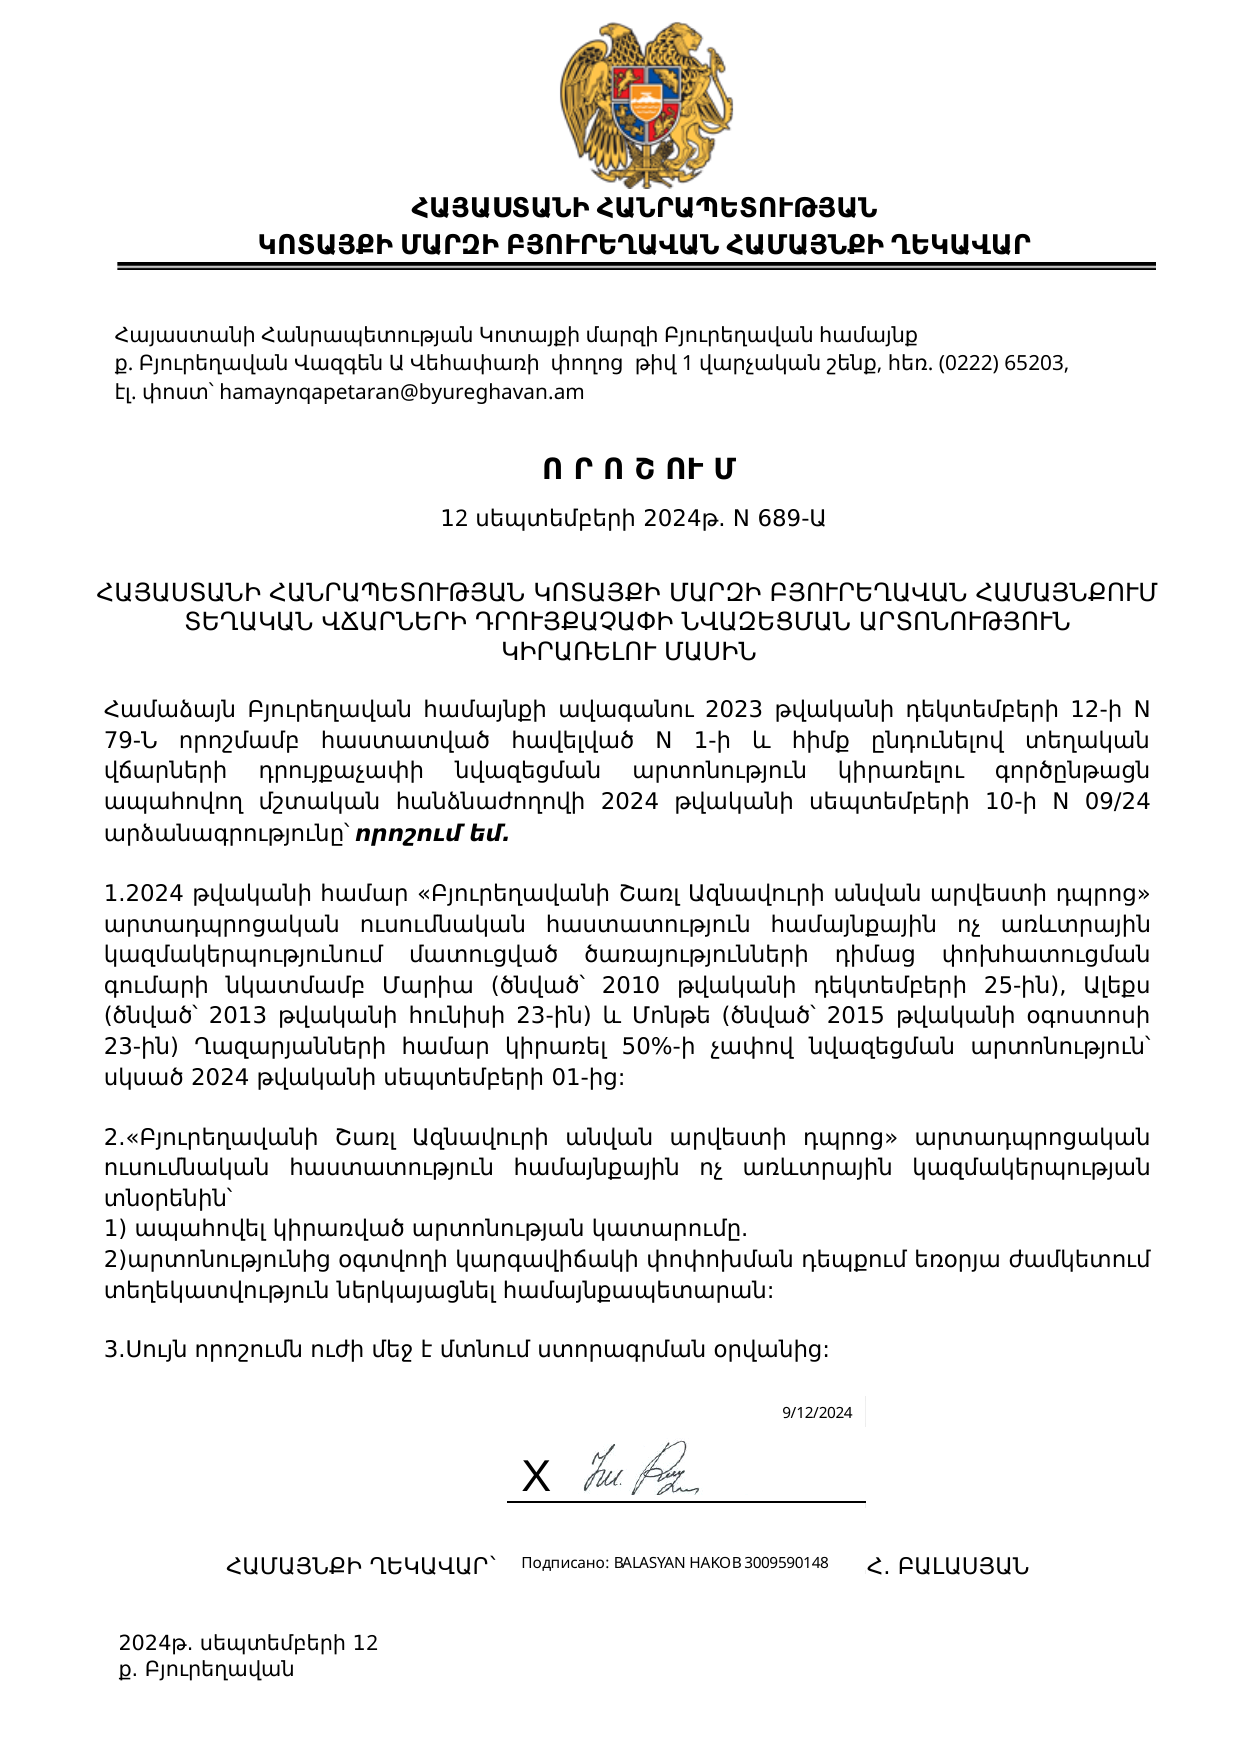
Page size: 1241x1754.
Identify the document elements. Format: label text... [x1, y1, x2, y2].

text Համաձայն Բյուրեղավան համայնքի ավագանու 2023 թվականի դեկտեմբերի 12-ի N 79-Ն որոշմամբ հաստատված հավելված N 1-ի և հիմք ընդունելով տեղական վճարների դրույքաչափի նվազեցման արտոնություն կիրառելու գործընթացն ապահովող մշտական հանձնաժողովի 2024 թվականի սեպտեմբերի 10-ի N 09/24 արձանագրությունը՝ որոշում եմ. [103, 696, 1152, 847]
picture [117, 262, 1156, 270]
text Ո Ր Ո Շ ՈՒ Մ 12 սեպտեմբերի 2024թ. N 689-Ա [89, 453, 1167, 533]
text 1.2024 թվականի համար «Բյուրեղավանի Շառլ Ազնավուրի անվան արվեստի դպրոց» արտադպրոցական ուսումնական հաստատություն համայնքային ոչ առևտրային կազմակերպությունում մատուցված ծառայությունների դիմաց փոխհատուցման գումարի նկատմամբ Մարիա (ծնված՝ 2010 թվականի դեկտեմբերի 25-ին), Ալեքս (ծնված՝ 2013 թվականի հունիսի 23-ին) և Մոնթե (ծնված՝ 2015 թվականի օգոստոսի 23-ին) Ղազարյանների համար կիրառել 50%-ի չափով նվազեցման արտոնություն՝ սկսած 2024 թվականի սեպտեմբերի 01-ից: [103, 880, 1152, 1091]
picture [554, 16, 735, 189]
text 1) ապահովել կիրառված արտոնության կատարումը. [103, 1216, 1152, 1242]
table_header ՀԱՅԱՍՏԱՆԻ ՀԱՆՐԱՊԵՏՈՒԹՅԱՆ ԿՈՏԱՅՔԻ ՄԱՐԶԻ ԲՅՈՒՐԵՂԱՎԱՆ ՀԱՄԱՅՆՔԻ ՂԵԿԱՎԱՐ Հայաստանի Հանրապետության Կոտայքի մարզի Բյուրեղավան համայնք ք. Բյուրեղավան Վազգեն Ա Վեհափառի փողոց թիվ 1 վարչական շենք, հեռ. (0222) 65203, էլ. փոստ՝ hamaynqapetaran@byureghavan.am [74, 15, 1156, 423]
text ՀԱՄԱՅՆՔԻ ՂԵԿԱՎԱՐ` Հ. ԲԱԼԱՍՅԱՆ [89, 1396, 1167, 1580]
text 2024թ. սեպտեմբերի 12 ք. Բյուրեղավան [118, 1580, 1167, 1709]
text 2.«Բյուրեղավանի Շառլ Ազնավուրի անվան արվեստի դպրոց» արտադպրոցական ուսումնական հաստատություն համայնքային ոչ առևտրային կազմակերպության տնօրենին՝ [103, 1124, 1152, 1212]
text 2)արտոնությունից օգտվողի կարգավիճակի փոփոխման դեպքում եռօրյա ժամկետում տեղեկատվություն ներկայացնել համայնքապետարան: [103, 1246, 1152, 1303]
text ՀԱՅԱՍՏԱՆԻ ՀԱՆՐԱՊԵՏՈՒԹՅԱՆ ԿՈՏԱՅՔԻ ՄԱՐԶԻ ԲՅՈՒՐԵՂԱՎԱՆ ՀԱՄԱՅՆՔՈՒՄ ՏԵՂԱԿԱՆ ՎՃԱՐՆԵՐԻ ԴՐՈՒՅՔԱՉԱՓԻ ՆՎԱԶԵՑՄԱՆ ԱՐՏՈՆՈՒԹՅՈՒՆ ԿԻՐԱՌԵԼՈՒ ՄԱՍԻՆ [89, 578, 1167, 667]
text 3.Սույն որոշումն ուժի մեջ է մտնում ստորագրման օրվանից: [103, 1337, 1152, 1363]
